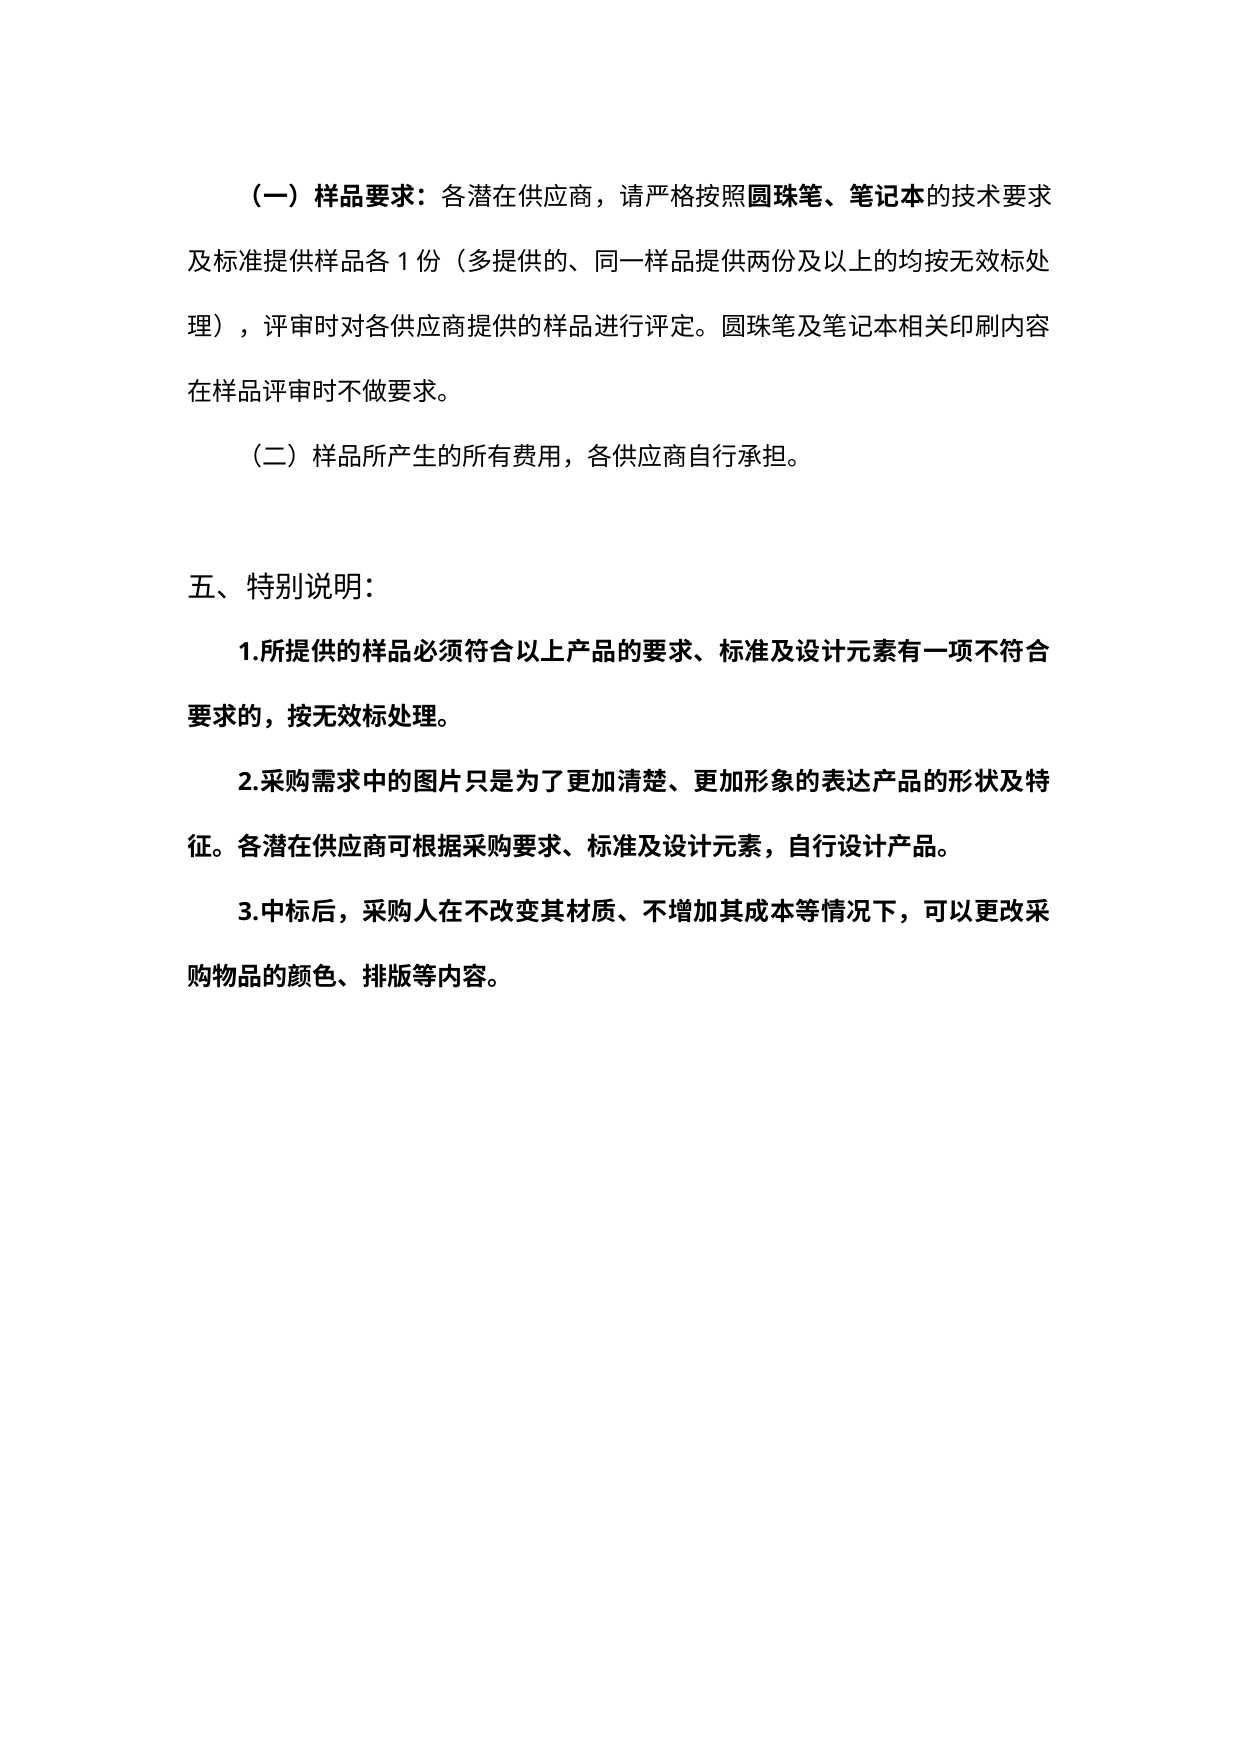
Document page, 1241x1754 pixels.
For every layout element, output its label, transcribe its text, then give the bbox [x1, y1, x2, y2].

list 2.采购需求中的图片只是为了更加清楚、更加形象的表达产品的形状及特征。各潜在供应商可根据采购要求、标准及设计元素，自行设计产品。 [187, 747, 1053, 877]
list （二）样品所产生的所有费用，各供应商自行承担。 [187, 422, 1053, 487]
list 五、特别说明： [187, 552, 1053, 617]
list （一）样品要求：各潜在供应商，请严格按照圆珠笔、笔记本的技术要求及标准提供样品各1份（多提供的、同一样品提供两份及以上的均按无效标处理），评审时对各供应商提供的样品进行评定。圆珠笔及笔记本相关印刷内容在样品评审时不做要求。 [187, 162, 1053, 422]
list 3.中标后，采购人在不改变其材质、不增加其成本等情况下，可以更改采购物品的颜色、排版等内容。 [187, 877, 1053, 1007]
list 1.所提供的样品必须符合以上产品的要求、标准及设计元素有一项不符合要求的，按无效标处理。 [187, 617, 1053, 747]
